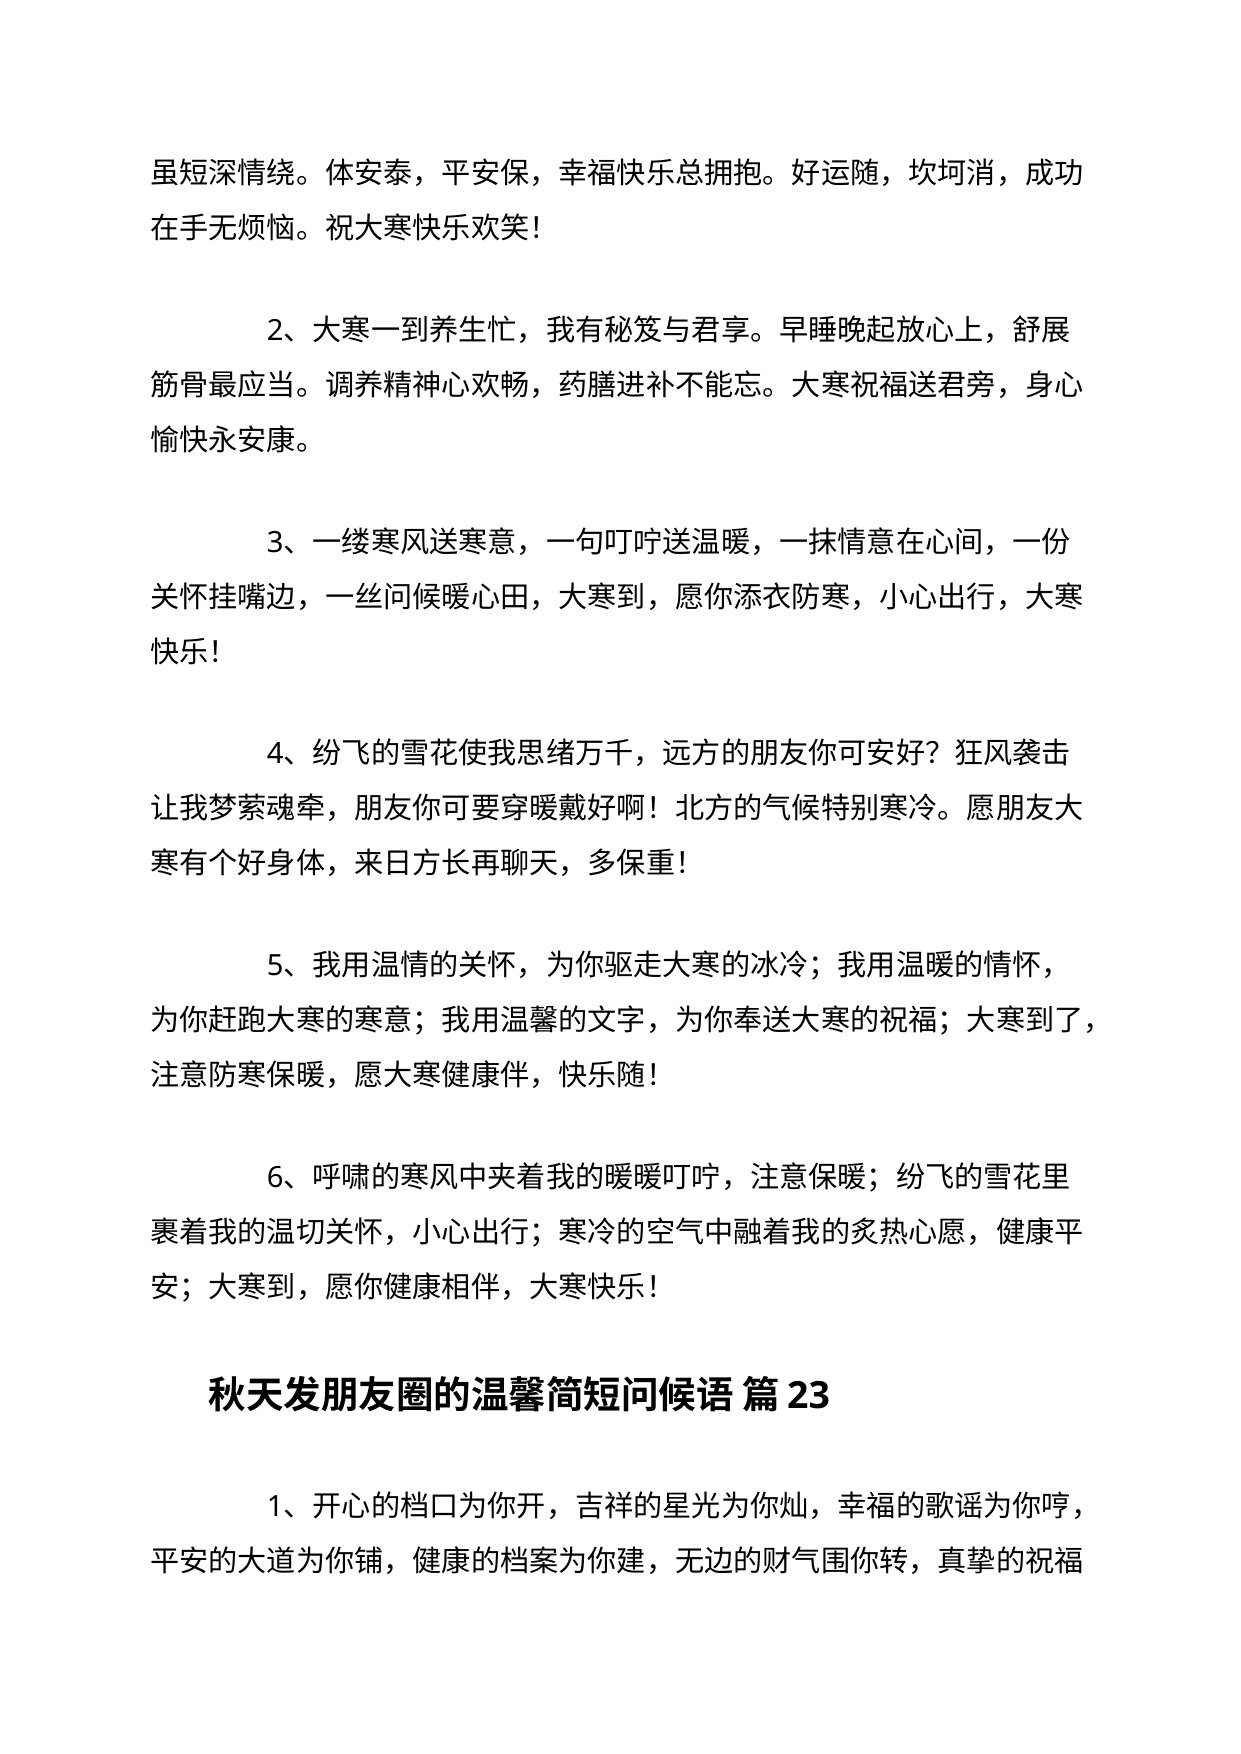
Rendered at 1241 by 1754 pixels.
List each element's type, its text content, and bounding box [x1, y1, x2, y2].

text 2、大寒一到养生忙，我有秘笈与君享。早睡晚起放心上，舒展筋骨最应当。调养精神心欢畅，药膳进补不能忘。大寒祝福送君旁，身心愉快永安康。 [150, 307, 1090, 459]
text 秋天发朋友圈的温馨简短问候语 篇23 [150, 1365, 1090, 1419]
text 5、我用温情的关怀，为你驱走大寒的冰冷；我用温暖的情怀，为你赶跑大寒的寒意；我用温馨的文字，为你奉送大寒的祝福；大寒到了，注意防寒保暖，愿大寒健康伴，快乐随！ [150, 942, 1090, 1094]
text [150, 150, 1090, 247]
text 3、一缕寒风送寒意，一句叮咛送温暖，一抹情意在心间，一份关怀挂嘴边，一丝问候暖心田，大寒到，愿你添衣防寒，小心出行，大寒快乐！ [150, 518, 1090, 671]
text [150, 1483, 1090, 1580]
text 6、呼啸的寒风中夹着我的暖暖叮咛，注意保暖；纷飞的雪花里裹着我的温切关怀，小心出行；寒冷的空气中融着我的炙热心愿，健康平安；大寒到，愿你健康相伴，大寒快乐！ [150, 1153, 1090, 1306]
text 4、纷飞的雪花使我思绪万千，远方的朋友你可安好？狂风袭击让我梦萦魂牵，朋友你可要穿暖戴好啊！北方的气候特别寒冷。愿朋友大寒有个好身体，来日方长再聊天，多保重！ [150, 730, 1090, 882]
